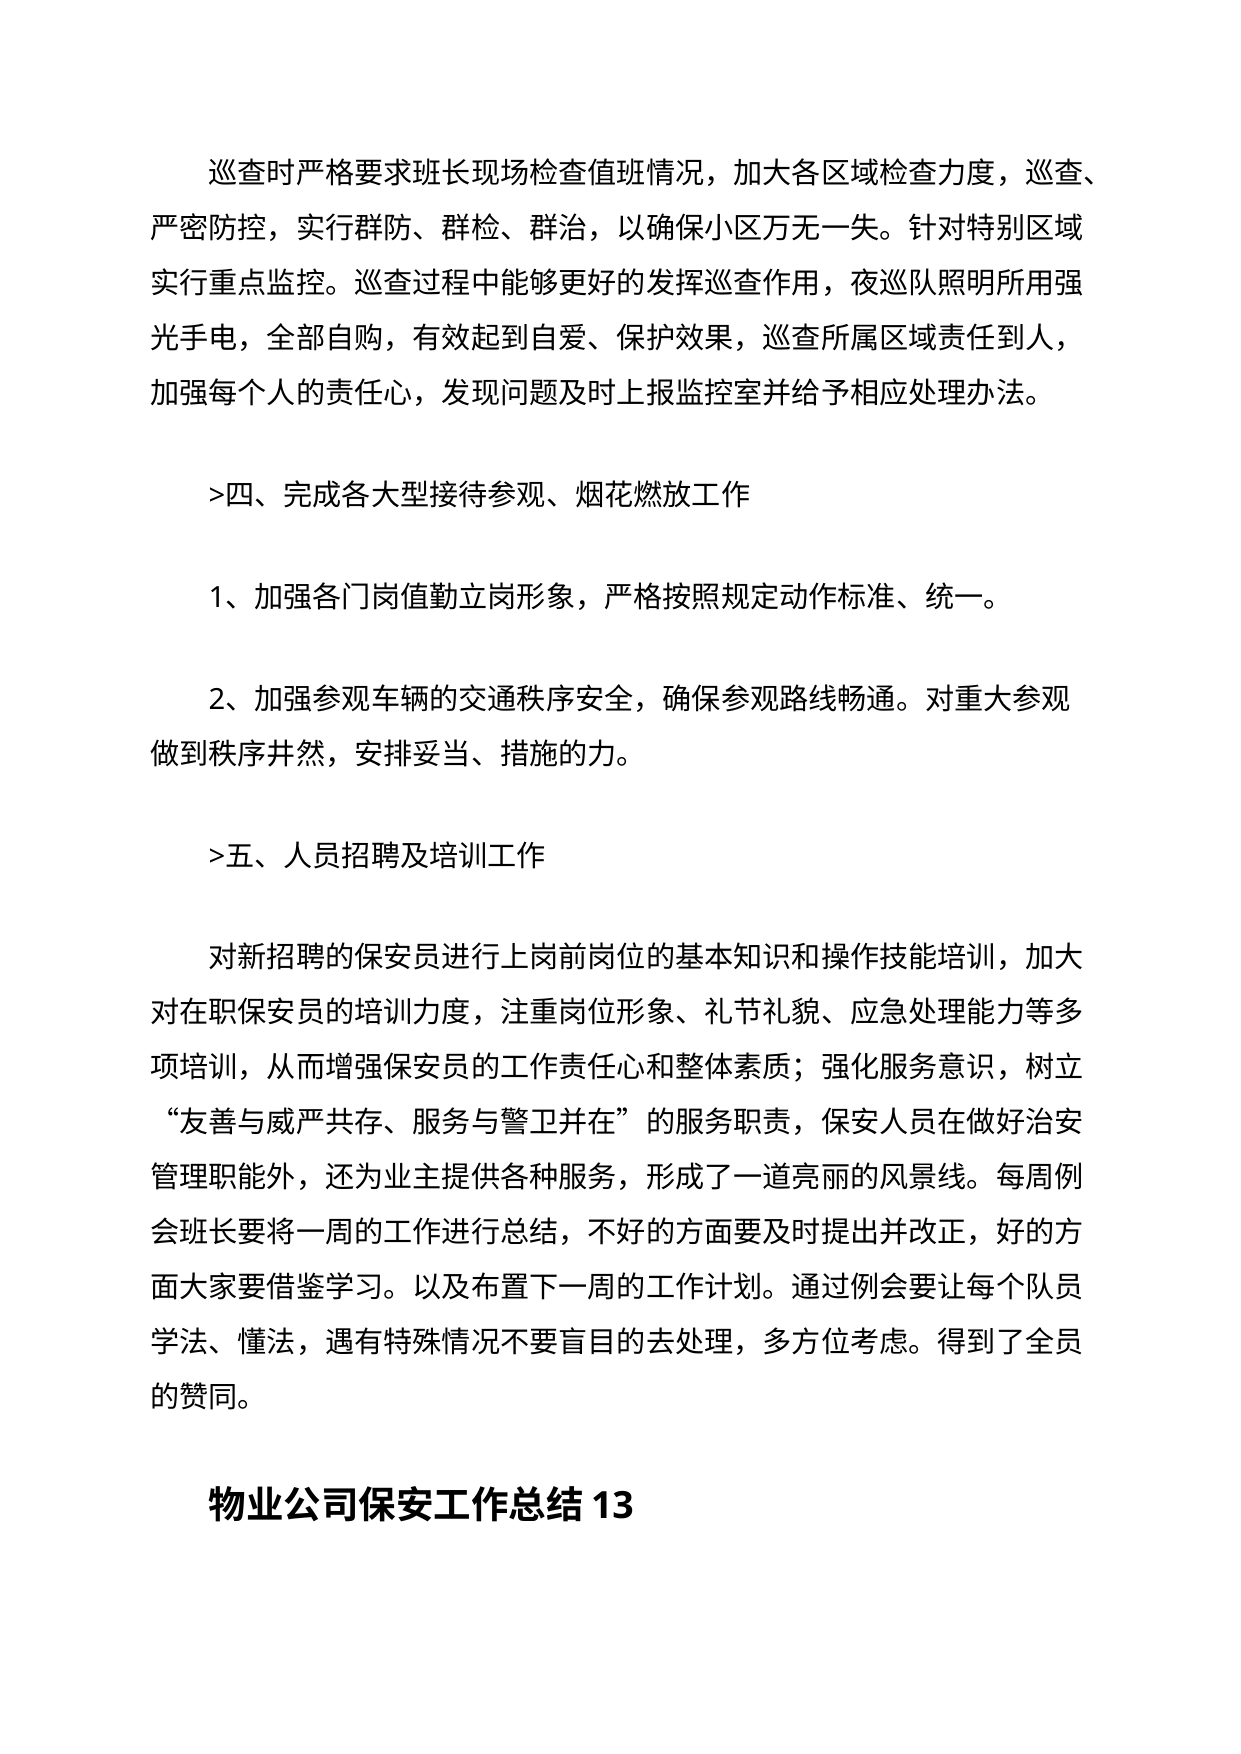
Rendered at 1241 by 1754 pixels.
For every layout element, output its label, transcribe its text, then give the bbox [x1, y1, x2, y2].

text 1、加强各门岗值勤立岗形象，严格按照规定动作标准、统一。 [150, 573, 1090, 616]
text 2、加强参观车辆的交通秩序安全，确保参观路线畅通。对重大参观做到秩序井然，安排妥当、措施的力。 [150, 675, 1090, 773]
text 对新招聘的保安员进行上岗前岗位的基本知识和操作技能培训，加大对在职保安员的培训力度，注重岗位形象、礼节礼貌、应急处理能力等多项培训，从而增强保安员的工作责任心和整体素质；强化服务意识，树立“友善与威严共存、服务与警卫并在”的服务职责，保安人员在做好治安管理职能外，还为业主提供各种服务，形成了一道亮丽的风景线。每周例会班长要将一周的工作进行总结，不好的方面要及时提出并改正，好的方面大家要借鉴学习。以及布置下一周的工作计划。通过例会要让每个队员学法、懂法，遇有特殊情况不要盲目的去处理，多方位考虑。得到了全员的赞同。 [150, 934, 1090, 1416]
text 巡查时严格要求班长现场检查值班情况，加大各区域检查力度，巡查、严密防控，实行群防、群检、群治，以确保小区万无一失。针对特别区域实行重点监控。巡查过程中能够更好的发挥巡查作用，夜巡队照明所用强光手电，全部自购，有效起到自爱、保护效果，巡查所属区域责任到人，加强每个人的责任心，发现问题及时上报监控室并给予相应处理办法。 [150, 150, 1090, 412]
text 物业公司保安工作总结13 [150, 1475, 1090, 1529]
text >五、人员招聘及培训工作 [150, 832, 1090, 874]
text >四、完成各大型接待参观、烟花燃放工作 [150, 471, 1090, 514]
